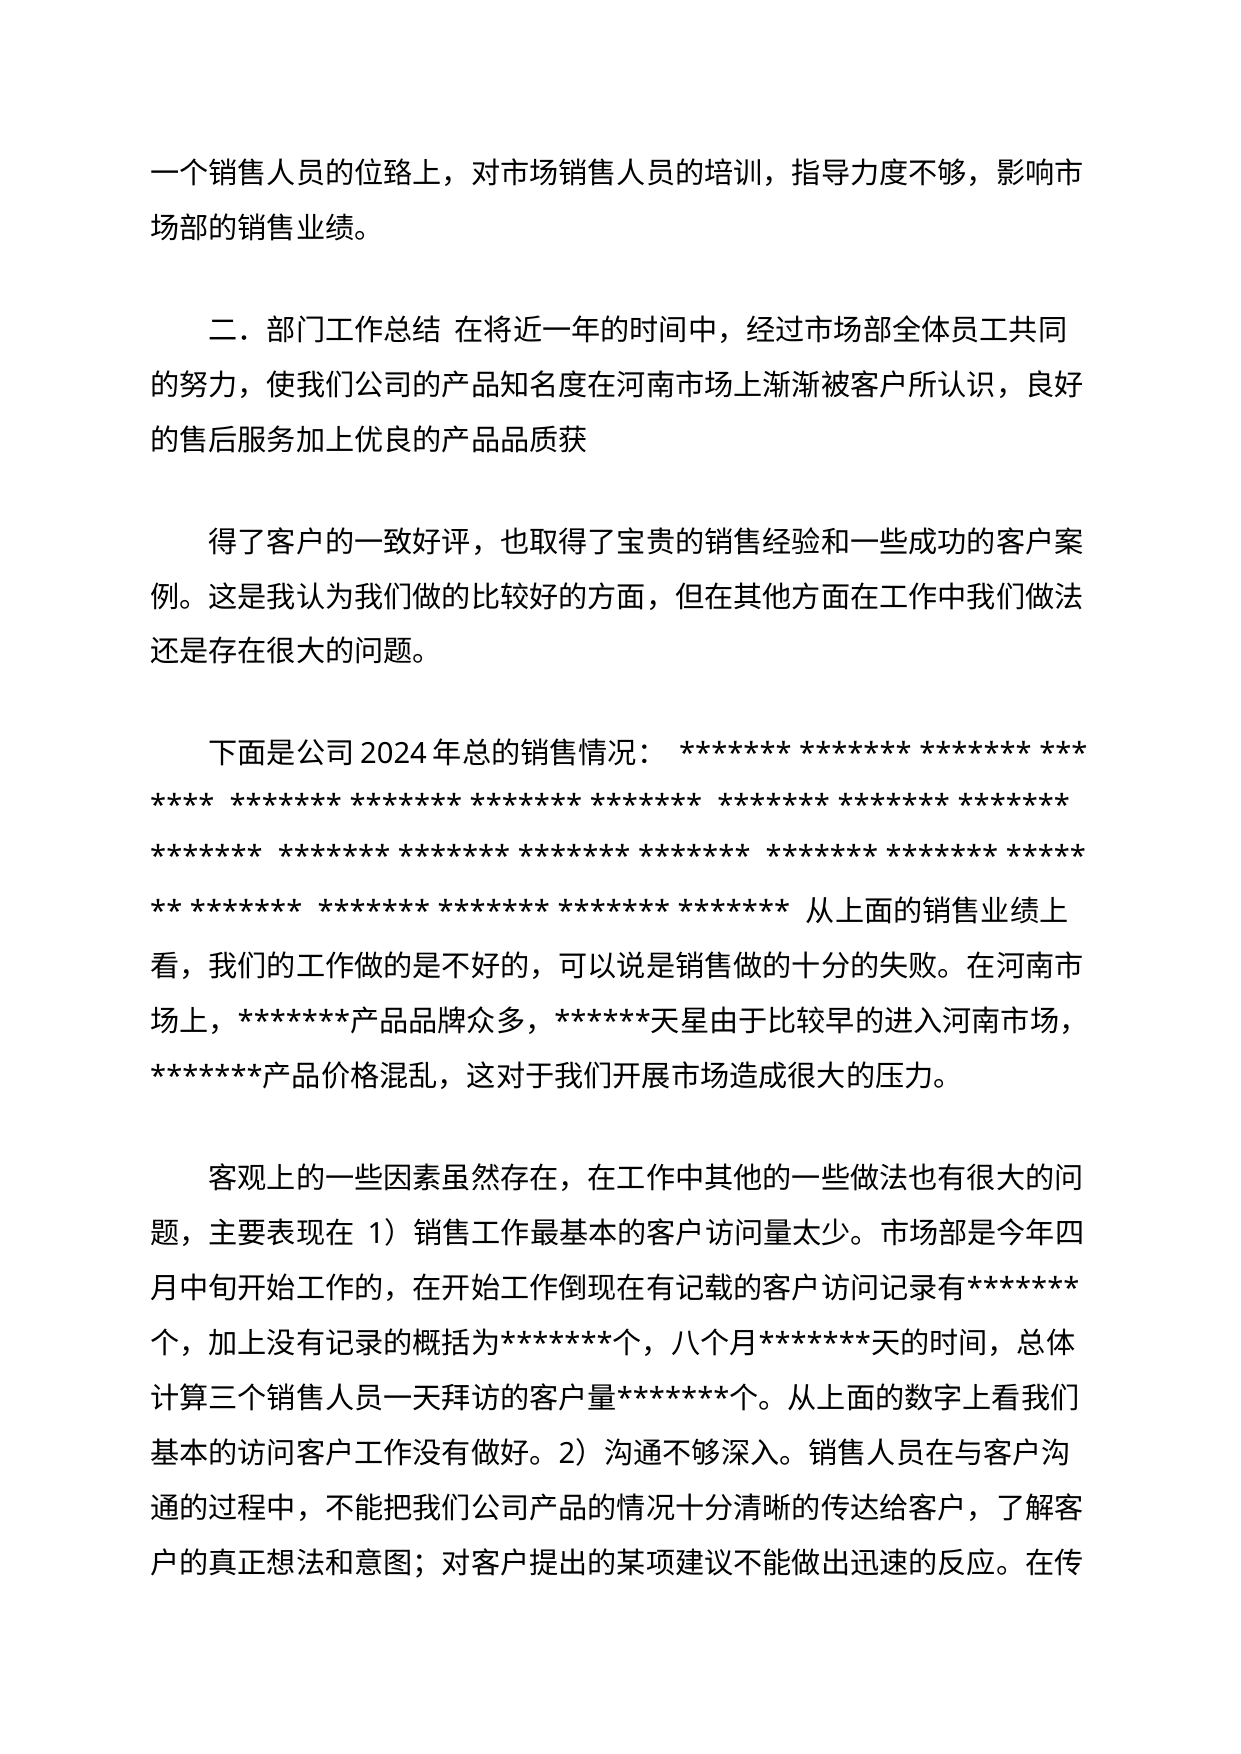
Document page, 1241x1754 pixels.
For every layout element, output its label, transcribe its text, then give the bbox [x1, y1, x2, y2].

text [150, 150, 1090, 247]
text 二．部门工作总结 在将近一年的时间中，经过市场部全体员工共同的努力，使我们公司的产品知名度在河南市场上渐渐被客户所认识，良好的售后服务加上优良的产品品质获 [150, 307, 1090, 459]
text 得了客户的一致好评，也取得了宝贵的销售经验和一些成功的客户案例。这是我认为我们做的比较好的方面，但在其他方面在工作中我们做法还是存在很大的问题。 [150, 518, 1090, 670]
text 下面是公司2024年总的销售情况： ******* ******* ******* ******* ******* ******* ******* ******* ******* ******* ******* ******* ******* ******* ******* ******* ******* ******* ******* ******* ******* ******* ******* ******* 从上面的销售业绩上看，我们的工作做的是不好的，可以说是销售做的十分的失败。在河南市场上，*******产品品牌众多，******天星由于比较早的进入河南市场，*******产品价格混乱，这对于我们开展市场造成很大的压力。 [150, 730, 1090, 1095]
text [150, 1155, 1090, 1582]
